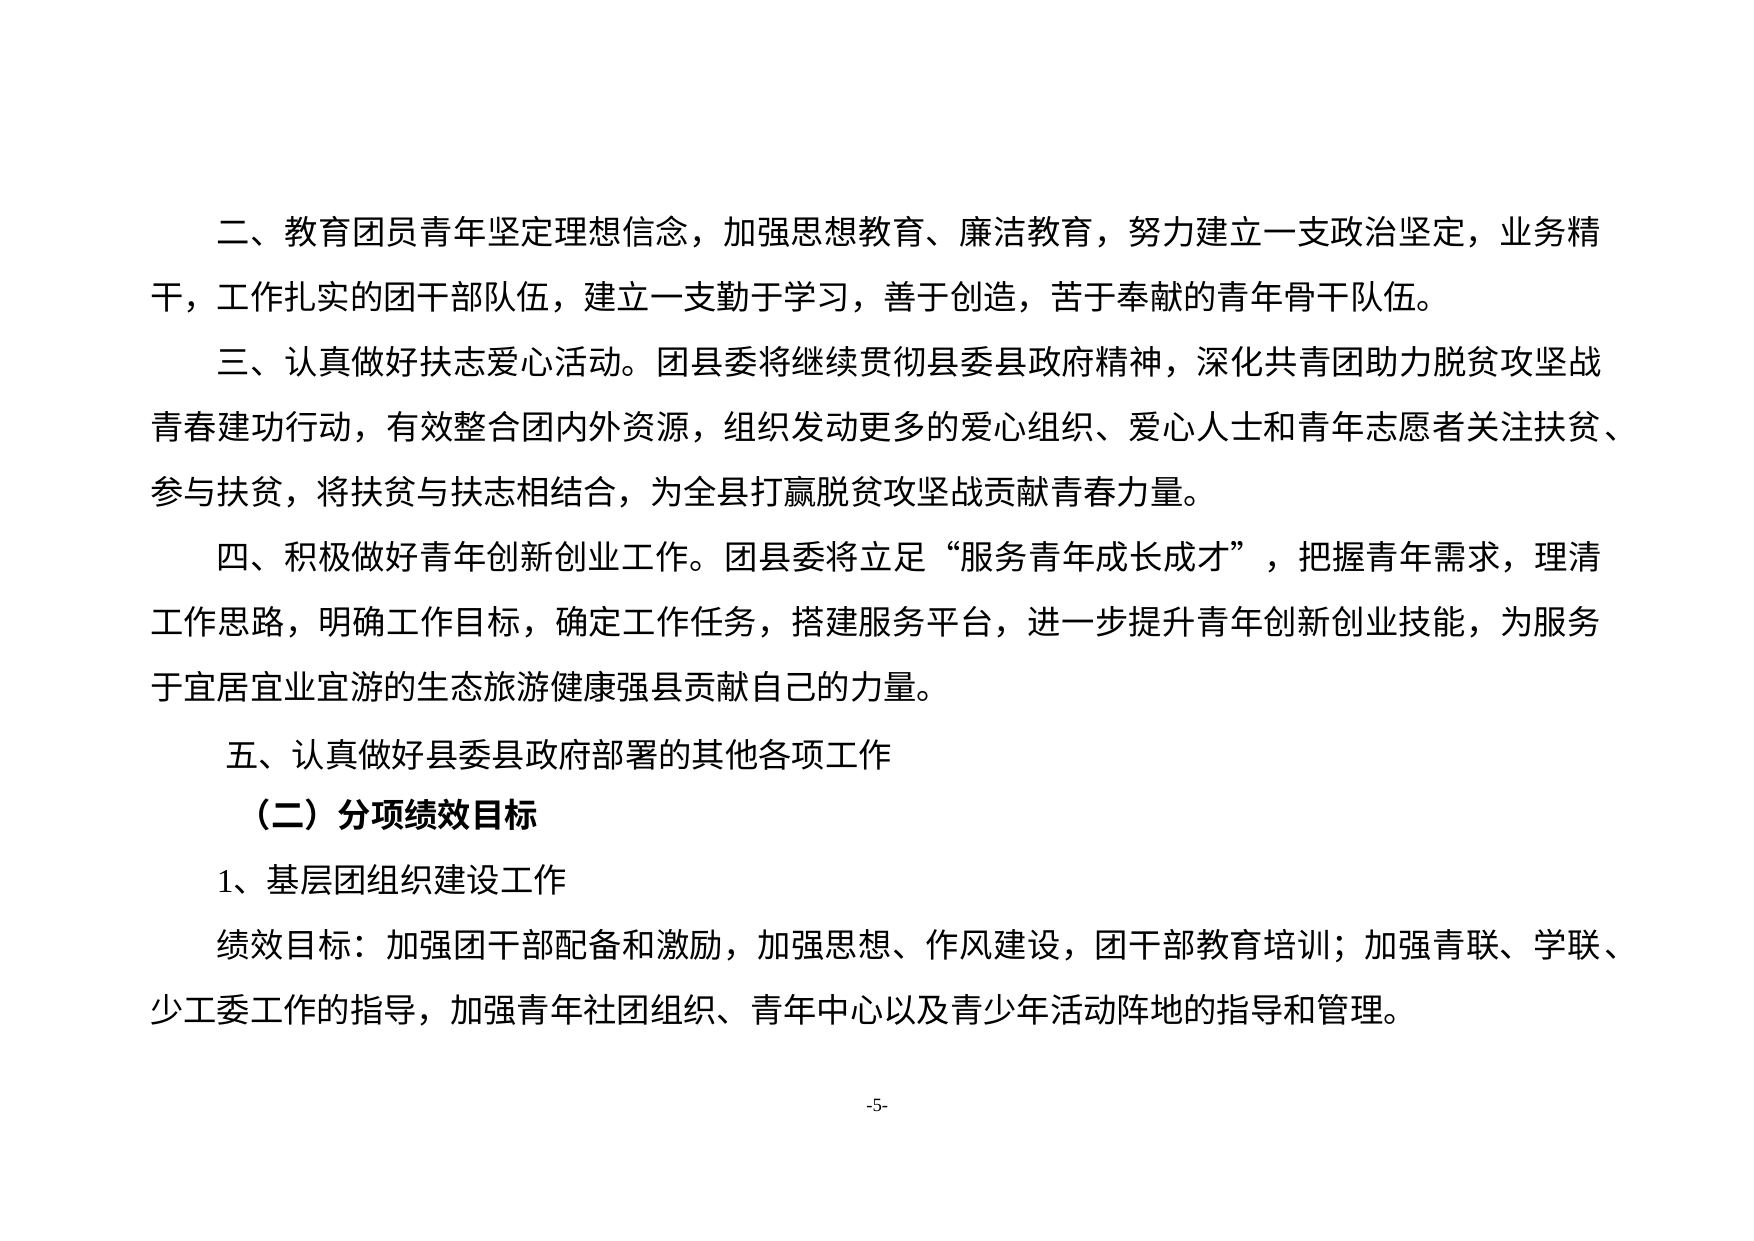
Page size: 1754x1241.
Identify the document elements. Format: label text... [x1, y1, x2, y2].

text 四、积极做好青年创新创业工作。团县委将立足“服务青年成长成才”，把握青年需求，理清工作思路，明确工作目标，确定工作任务，搭建服务平台，进一步提升青年创新创业技能，为服务于宜居宜业宜游的生态旅游健康强县贡献自己的力量。 [150, 523, 1604, 718]
text 1、基层团组织建设工作 [150, 845, 1604, 910]
text 二、教育团员青年坚定理想信念，加强思想教育、廉洁教育，努力建立一支政治坚定，业务精干，工作扎实的团干部队伍，建立一支勤于学习，善于创造，苦于奉献的青年骨干队伍。 [150, 198, 1604, 328]
text 绩效目标：加强团干部配备和激励，加强思想、作风建设，团干部教育培训；加强青联、学联、少工委工作的指导，加强青年社团组织、青年中心以及青少年活动阵地的指导和管理。 [150, 910, 1604, 1040]
text 三、认真做好扶志爱心活动。团县委将继续贯彻县委县政府精神，深化共青团助力脱贫攻坚战青春建功行动，有效整合团内外资源，组织发动更多的爱心组织、爱心人士和青年志愿者关注扶贫、参与扶贫，将扶贫与扶志相结合，为全县打赢脱贫攻坚战贡献青春力量。 [150, 328, 1604, 523]
list 五、认真做好县委县政府部署的其他各项工作 [225, 718, 1604, 780]
list 分项绩效目标 [171, 780, 1604, 845]
